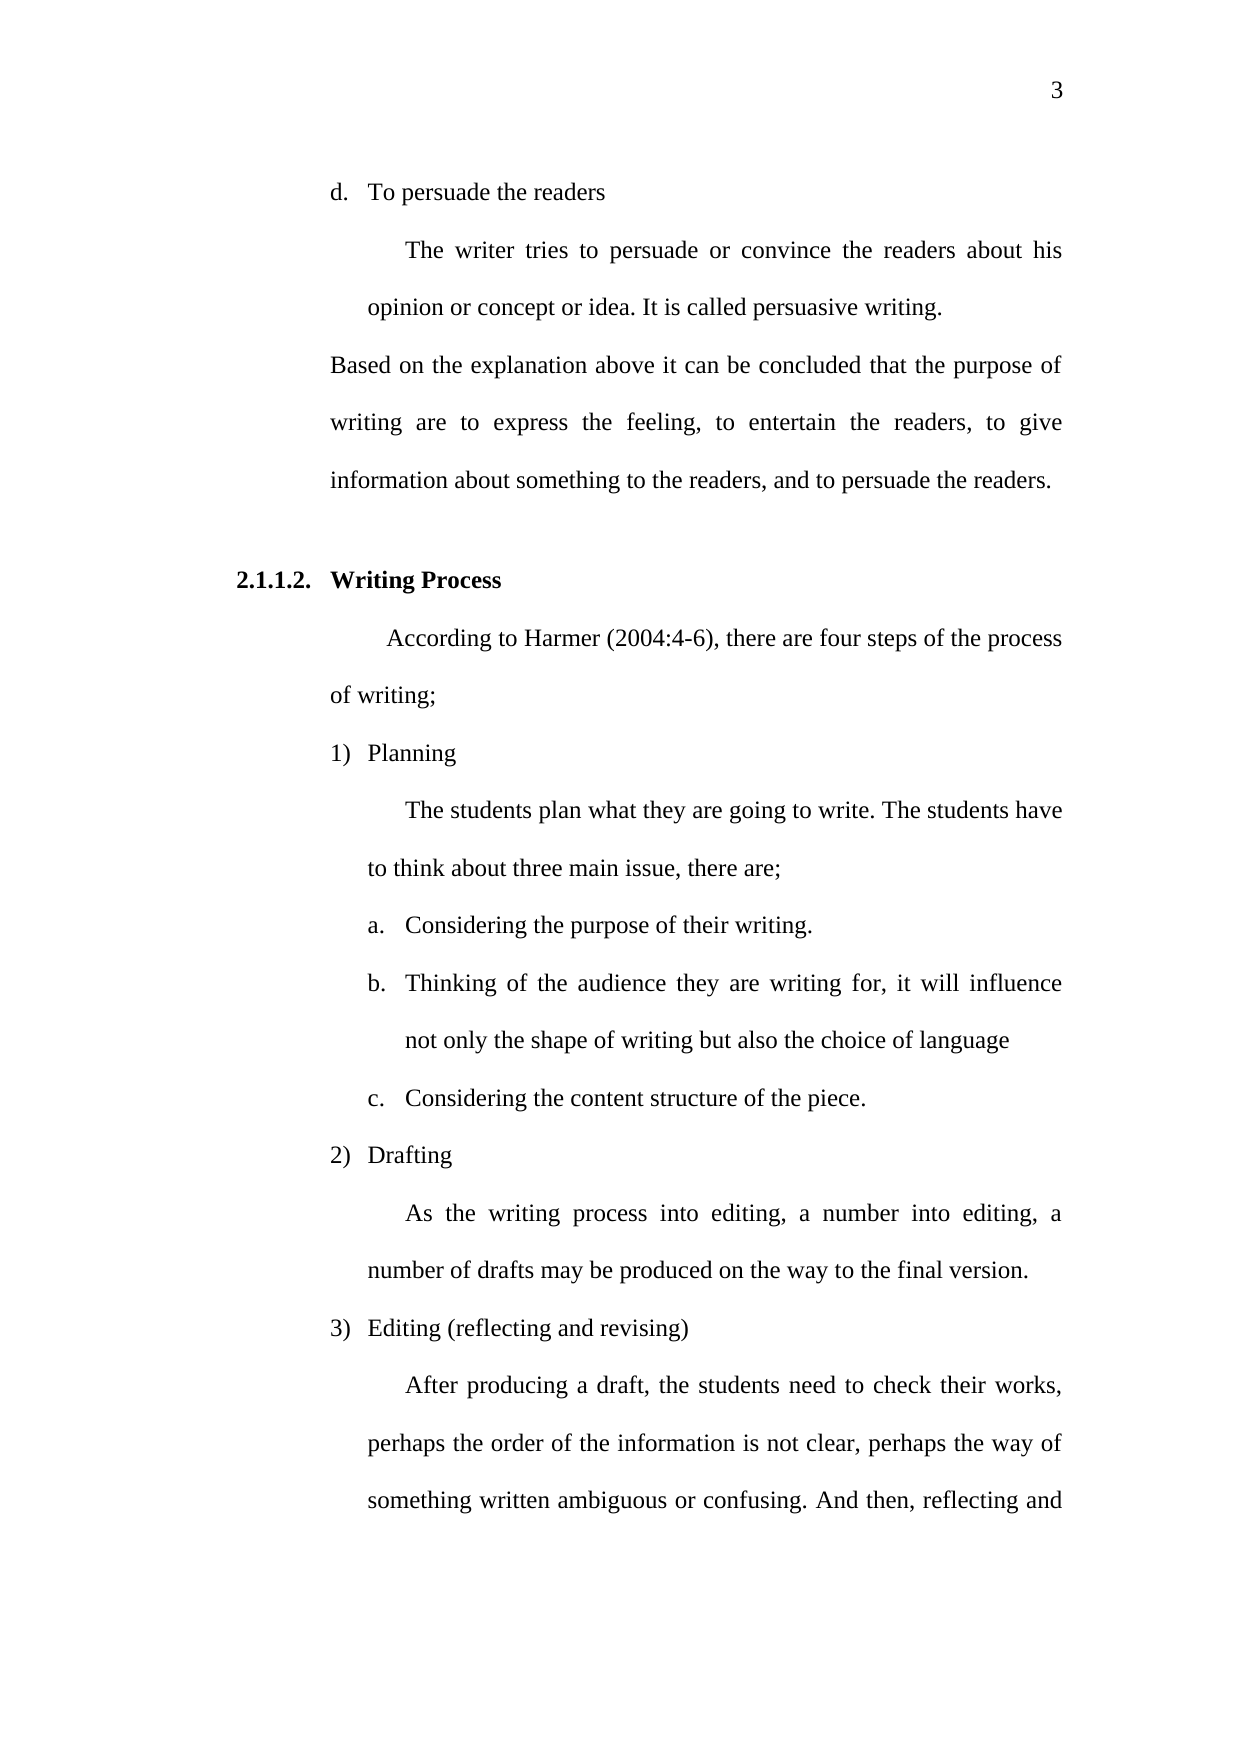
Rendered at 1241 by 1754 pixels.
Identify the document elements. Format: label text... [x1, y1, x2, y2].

list Considering the purpose of their writing. [367, 910, 1063, 939]
list Drafting [330, 1140, 1063, 1169]
list As the writing process into editing, a number into editing, a number of drafts may be produced on the way to the final version. [367, 1198, 1063, 1284]
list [367, 1370, 1063, 1514]
list To persuade the readers [330, 177, 1063, 206]
list Editing (reflecting and revising) [330, 1313, 1063, 1342]
list Writing Process [236, 565, 1063, 594]
list Thinking of the audience they are writing for, it will influence not only the shape of writing but also the choice of language [367, 968, 1063, 1054]
list According to Harmer (2004:4-6), there are four steps of the process of writing; [330, 623, 1063, 709]
list Considering the content structure of the piece. [367, 1083, 1063, 1112]
list Based on the explanation above it can be concluded that the purpose of writing are to express the feeling, to entertain the readers, to give information about something to the readers, and to persuade the readers. [330, 350, 1063, 493]
list The students plan what they are going to write. The students have to think about three main issue, there are; [367, 795, 1063, 882]
list The writer tries to persuade or convince the readers about his opinion or concept or idea. It is called persuasive writing. [367, 235, 1063, 321]
list Planning [330, 738, 1063, 767]
